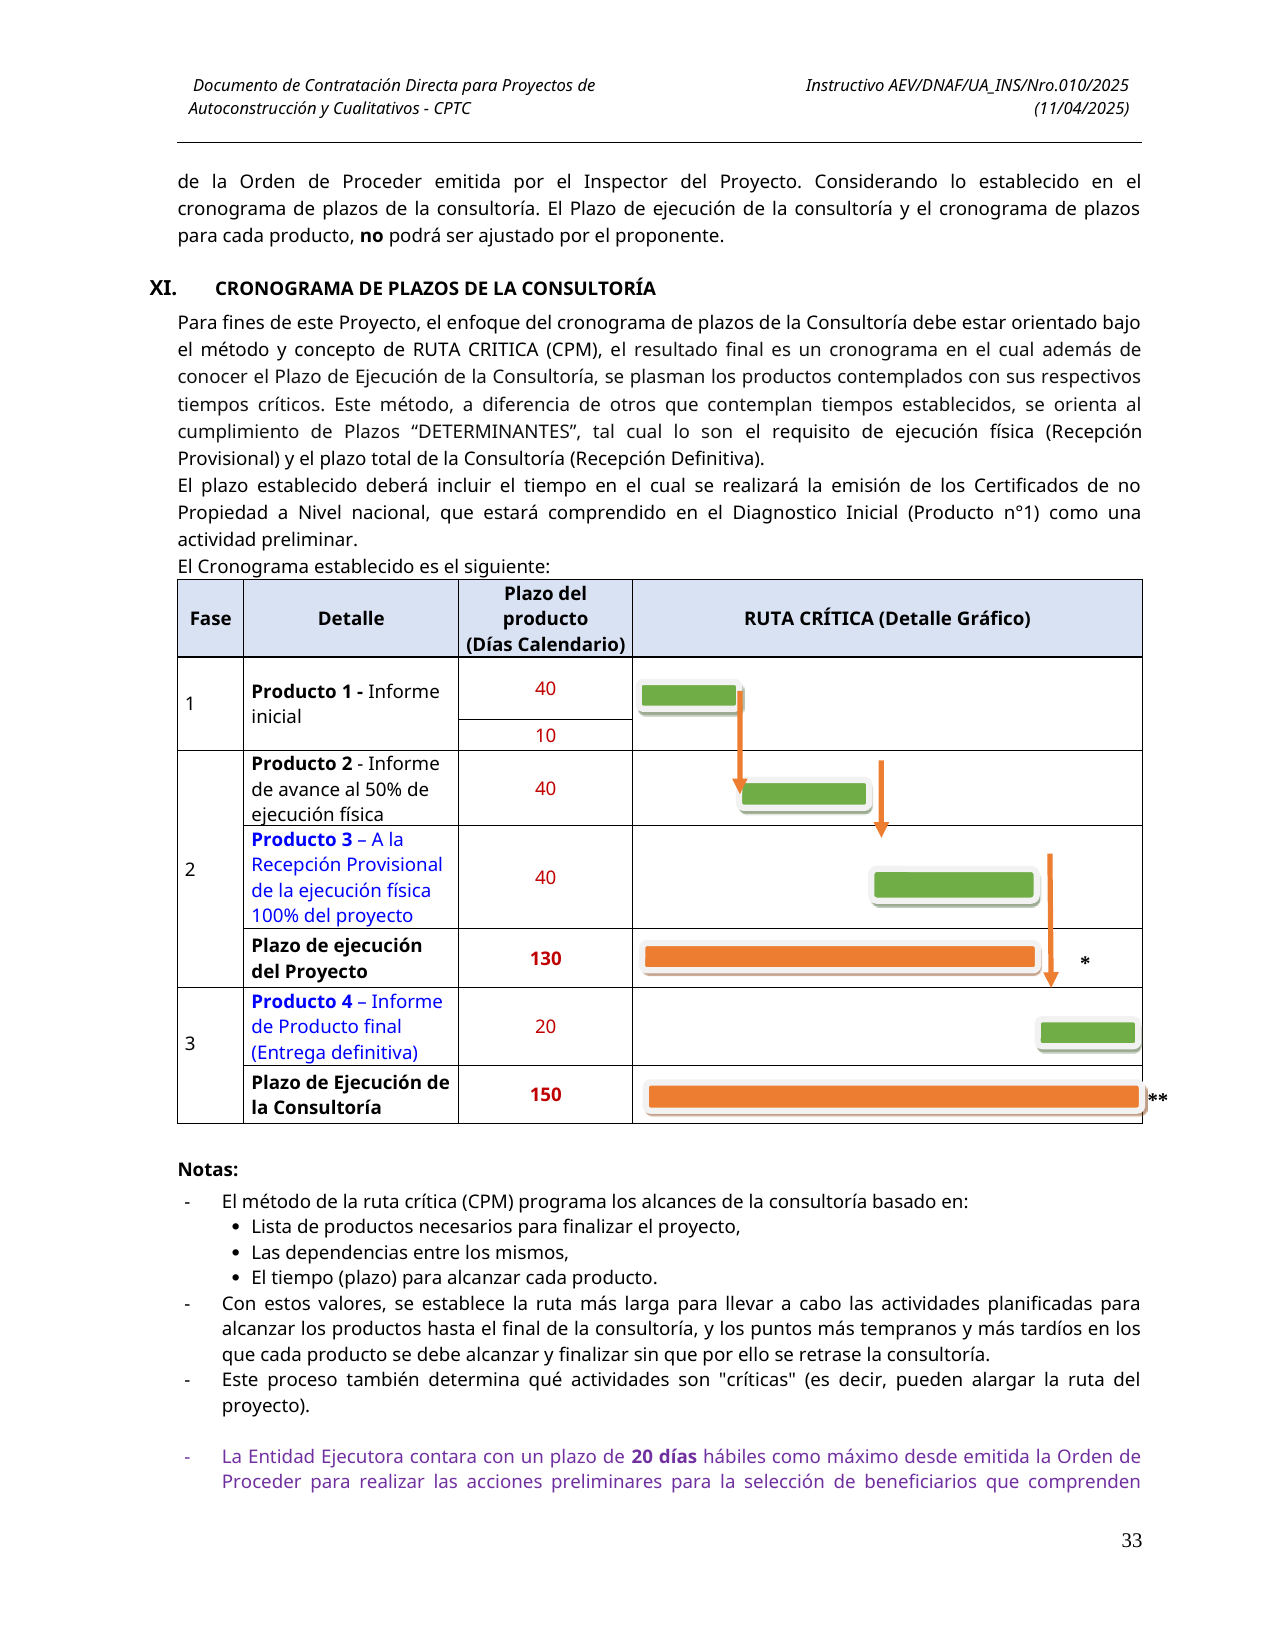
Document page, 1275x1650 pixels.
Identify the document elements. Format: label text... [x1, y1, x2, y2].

text Para fines de este Proyecto, el enfoque del cronograma de plazos de la Consultoría debe estar orientado bajo el método y concepto de RUTA CRITICA (CPM), el resultado final es un cronograma en el cual además de conocer el Plazo de Ejecución de la Consultoría, se plasman los productos contemplados con sus respectivos tiempos críticos. Este método, a diferencia de otros que contemplan tiempos establecidos, se orienta al cumplimiento de Plazos “DETERMINANTES”, tal cual lo son el requisito de ejecución física (Recepción Provisional) y el plazo total de la Consultoría (Recepción Definitiva). [177, 416, 1142, 471]
table_cell 2 [178, 751, 243, 987]
table_cell Producto 4 – Informe de Producto final (Entrega definitiva) [244, 988, 458, 1065]
table_cell 40 [459, 658, 632, 719]
table_header Plazo del producto (Días Calendario) [459, 580, 632, 656]
list Las dependencias entre los mismos, [232, 1239, 1142, 1265]
table_cell [633, 751, 1142, 825]
table_cell Producto 1 - Informe inicial [244, 658, 458, 749]
table_cell [633, 658, 1142, 749]
list Lista de productos necesarios para finalizar el proyecto, [232, 1214, 1142, 1239]
text El plazo establecido deberá incluir el tiempo en el cual se realizará la emisión de los Certificados de no Propiedad a Nivel nacional, que estará comprendido en el Diagnostico Inicial (Producto n°1) como una actividad preliminar. [177, 471, 1142, 552]
table_cell 150 [459, 1066, 632, 1123]
table_cell 10 [459, 720, 632, 749]
table_cell 3 [178, 988, 243, 1123]
table_cell Plazo de ejecución del Proyecto [244, 929, 458, 987]
list El tiempo (plazo) para alcanzar cada producto. [232, 1265, 1142, 1290]
table_cell 40 [459, 751, 632, 825]
table_header RUTA CRÍTICA (Detalle Gráfico) [633, 580, 1142, 656]
table_cell [633, 988, 1142, 1065]
table_cell 20 [459, 988, 632, 1065]
table_cell 40 [459, 826, 632, 928]
text Para fines de este Proyecto, el enfoque del cronograma de plazos de la Consultoría debe estar orientado bajo el método y concepto de RUTA CRITICA (CPM), el resultado final es un cronograma en el cual además de conocer el Plazo de Ejecución de la Consultoría, se plasman los productos contemplados con sus respectivos tiempos críticos. Este método, a diferencia de otros que contemplan tiempos establecidos, se orienta al cumplimiento de Plazos “DETERMINANTES”, tal cual lo son el requisito de ejecución física (Recepción Provisional) y el plazo total de la Consultoría (Recepción Definitiva). [177, 308, 1142, 364]
table_cell [633, 826, 1142, 928]
table_cell Producto 3 – A la Recepción Provisional de la ejecución física 100% del proyecto [244, 826, 458, 928]
table_cell [633, 1066, 1142, 1123]
list El método de la ruta crítica (CPM) programa los alcances de la consultoría basado en: [184, 1188, 1142, 1214]
table_header Fase [178, 580, 243, 656]
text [177, 167, 1142, 248]
table_cell [633, 929, 1050, 987]
list Con estos valores, se establece la ruta más larga para llevar a cabo las actividades planificadas para alcanzar los productos hasta el final de la consultoría, y los puntos más tempranos y más tardíos en los que cada producto se debe alcanzar y finalizar sin que por ello se retrase la consultoría. [184, 1290, 1142, 1367]
table_header Detalle [244, 580, 458, 656]
table_cell [1053, 929, 1142, 987]
list CRONOGRAMA DE PLAZOS DE LA CONSULTORÍA [177, 273, 1142, 302]
table_cell Plazo de Ejecución de la Consultoría [244, 1066, 458, 1123]
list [184, 1443, 1142, 1494]
text El Cronograma establecido es el siguiente: [177, 552, 1142, 579]
list Este proceso también determina qué actividades son "críticas" (es decir, pueden alargar la ruta del proyecto). [184, 1367, 1142, 1418]
table_cell 1 [178, 658, 243, 749]
text Notas: [177, 1156, 1142, 1182]
table_cell Producto 2 - Informe de avance al 50% de ejecución física [244, 751, 458, 825]
table_cell 130 [459, 929, 632, 987]
